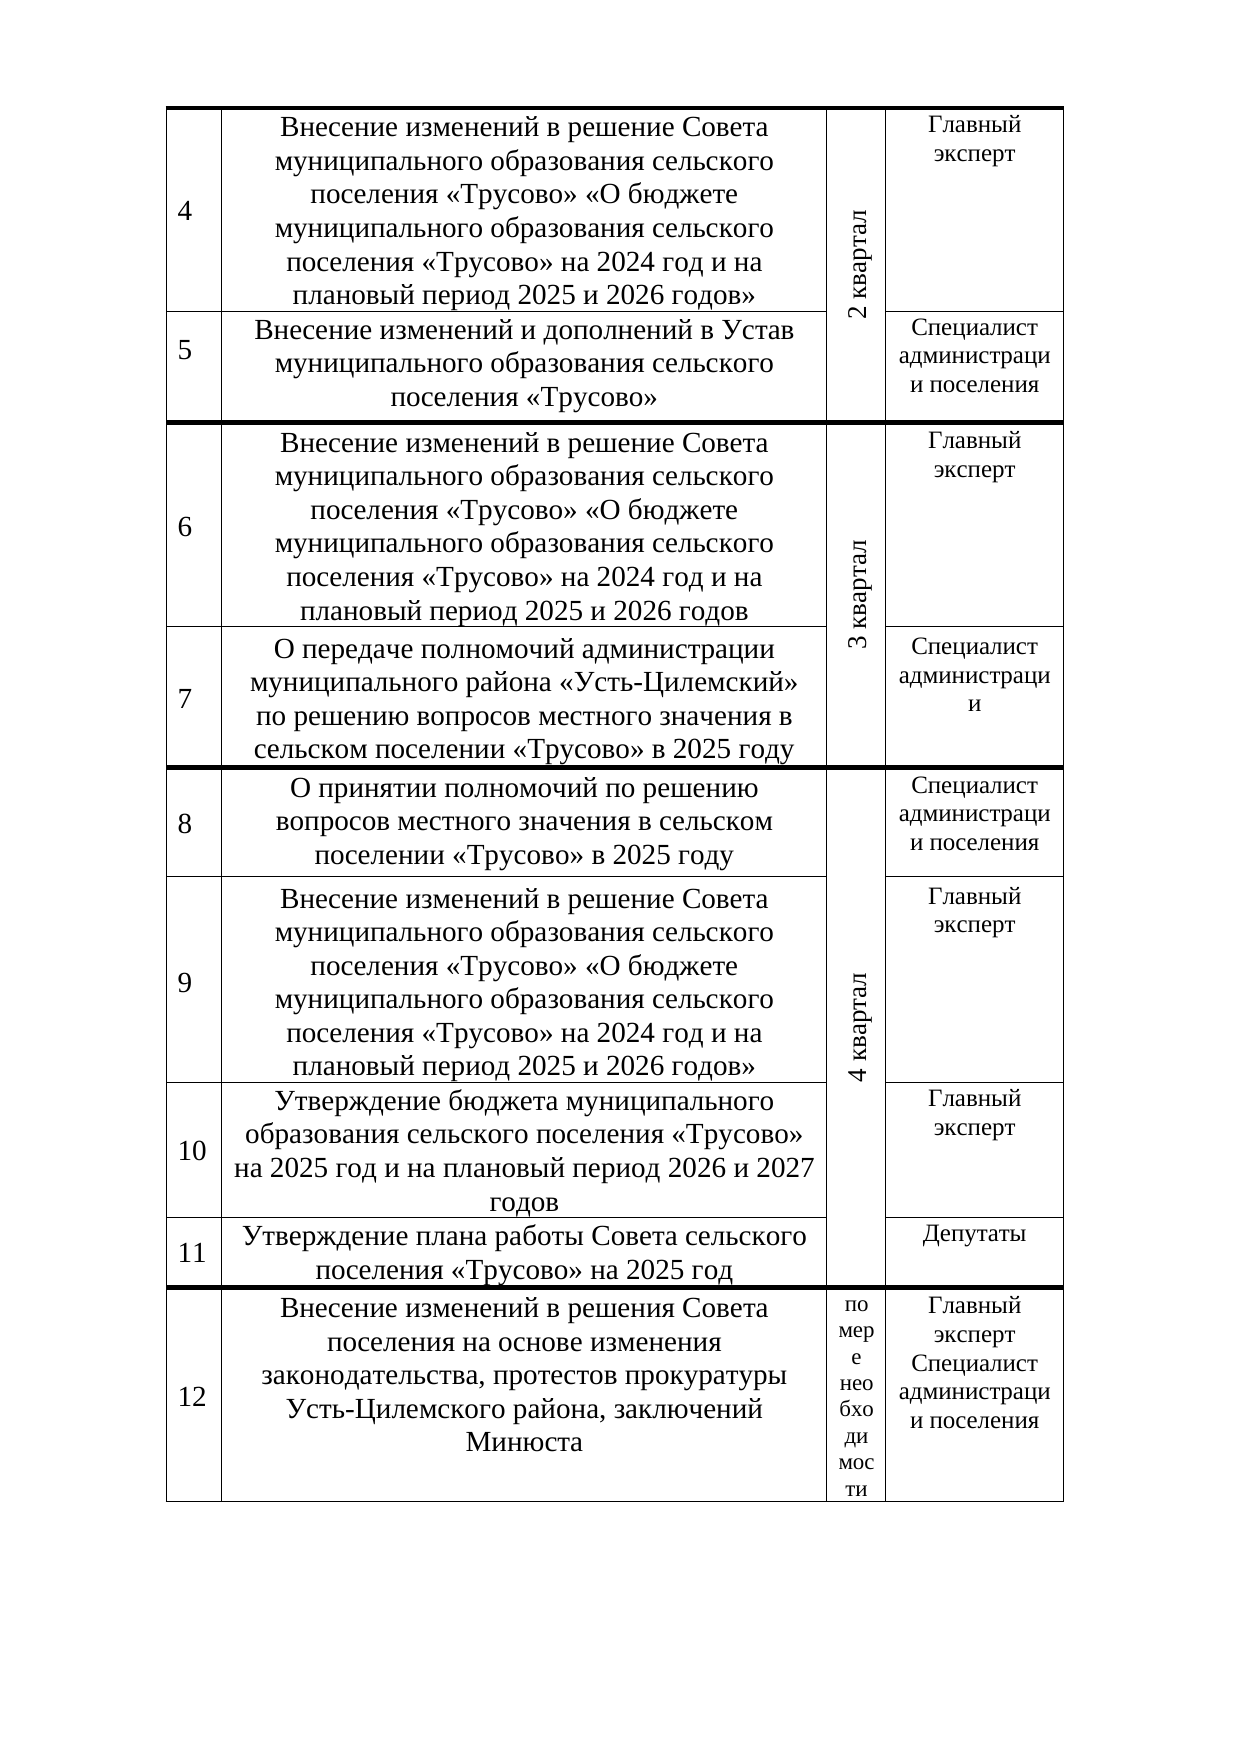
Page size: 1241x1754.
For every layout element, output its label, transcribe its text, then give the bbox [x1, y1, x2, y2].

table_cell Утверждение плана работы Совета сельского поселения «Трусово» на 2025 год [222, 1218, 826, 1285]
table_cell 5 [167, 312, 221, 420]
table_cell Внесение изменений и дополнений в Устав муниципального образования сельского поселения «Трусово» [222, 312, 826, 420]
table_cell Главный эксперт [886, 1083, 1063, 1217]
table_cell Внесение изменений в решение Совета муниципального образования сельского поселения «Трусово» «О бюджете муниципального образования сельского поселения «Трусово» на 2024 год и на плановый период 2025 и 2026 годов [222, 425, 826, 626]
table_cell Утверждение бюджета муниципального образования сельского поселения «Трусово» на 2025 год и на плановый период 2026 и 2027 годов [222, 1083, 826, 1217]
table_cell О принятии полномочий по решению вопросов местного значения в сельском поселении «Трусово» в 2025 году [222, 770, 826, 876]
table_cell О передаче полномочий администрации муниципального района «Усть-Цилемский» по решению вопросов местного значения в сельском поселении «Трусово» в 2025 году [222, 627, 826, 765]
table_cell по мере необходимости [827, 1290, 885, 1501]
table_cell 4 [167, 110, 221, 311]
table_cell Специалист администрации [886, 627, 1063, 765]
table_cell 2 квартал [827, 110, 885, 420]
table_cell 6 [167, 425, 221, 626]
table_cell Внесение изменений в решение Совета муниципального образования сельского поселения «Трусово» «О бюджете муниципального образования сельского поселения «Трусово» на 2024 год и на плановый период 2025 и 2026 годов» [222, 877, 826, 1082]
table_cell Главный эксперт [886, 877, 1063, 1082]
table_cell 7 [167, 627, 221, 765]
table_cell Специалист администрации поселения [886, 770, 1063, 876]
table_cell 8 [167, 770, 221, 876]
table_cell 11 [167, 1218, 221, 1285]
table_cell Специалист администрации поселения [886, 312, 1063, 420]
table_cell Главный эксперт [886, 110, 1063, 311]
table_cell 12 [167, 1290, 221, 1501]
table_cell 9 [167, 877, 221, 1082]
table_cell Главный эксперт [886, 425, 1063, 626]
table_cell 10 [167, 1083, 221, 1217]
table_cell Главный эксперт Специалист администрации поселения [886, 1290, 1063, 1501]
table_cell 4 квартал [827, 770, 885, 1285]
table_cell 3 квартал [827, 425, 885, 765]
table_cell Депутаты [886, 1218, 1063, 1285]
table_cell Внесение изменений в решения Совета поселения на основе изменения законодательства, протестов прокуратуры Усть-Цилемского района, заключений Минюста [222, 1290, 826, 1501]
table_cell Внесение изменений в решение Совета муниципального образования сельского поселения «Трусово» «О бюджете муниципального образования сельского поселения «Трусово» на 2024 год и на плановый период 2025 и 2026 годов» [222, 110, 826, 311]
